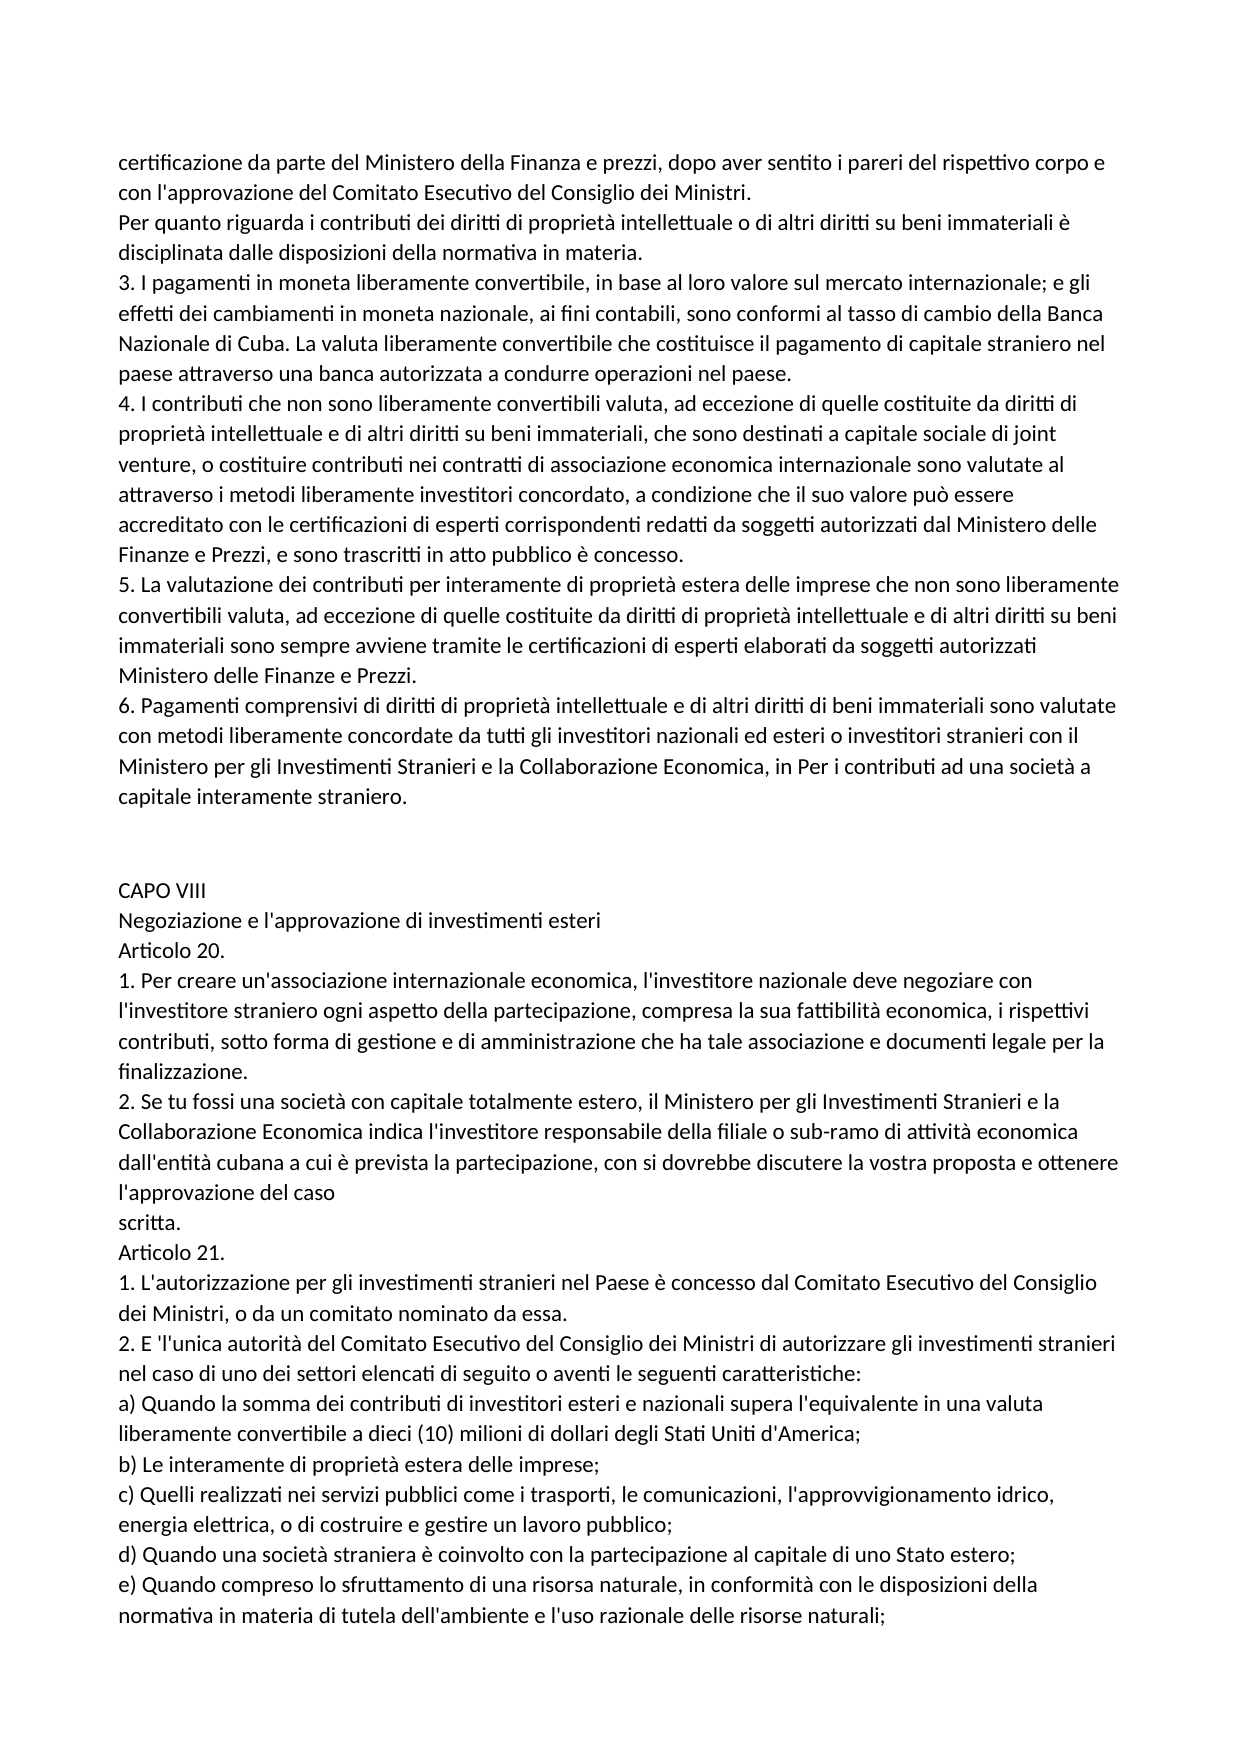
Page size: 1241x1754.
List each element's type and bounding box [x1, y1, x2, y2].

text [118, 148, 1122, 810]
text [118, 876, 1122, 1629]
